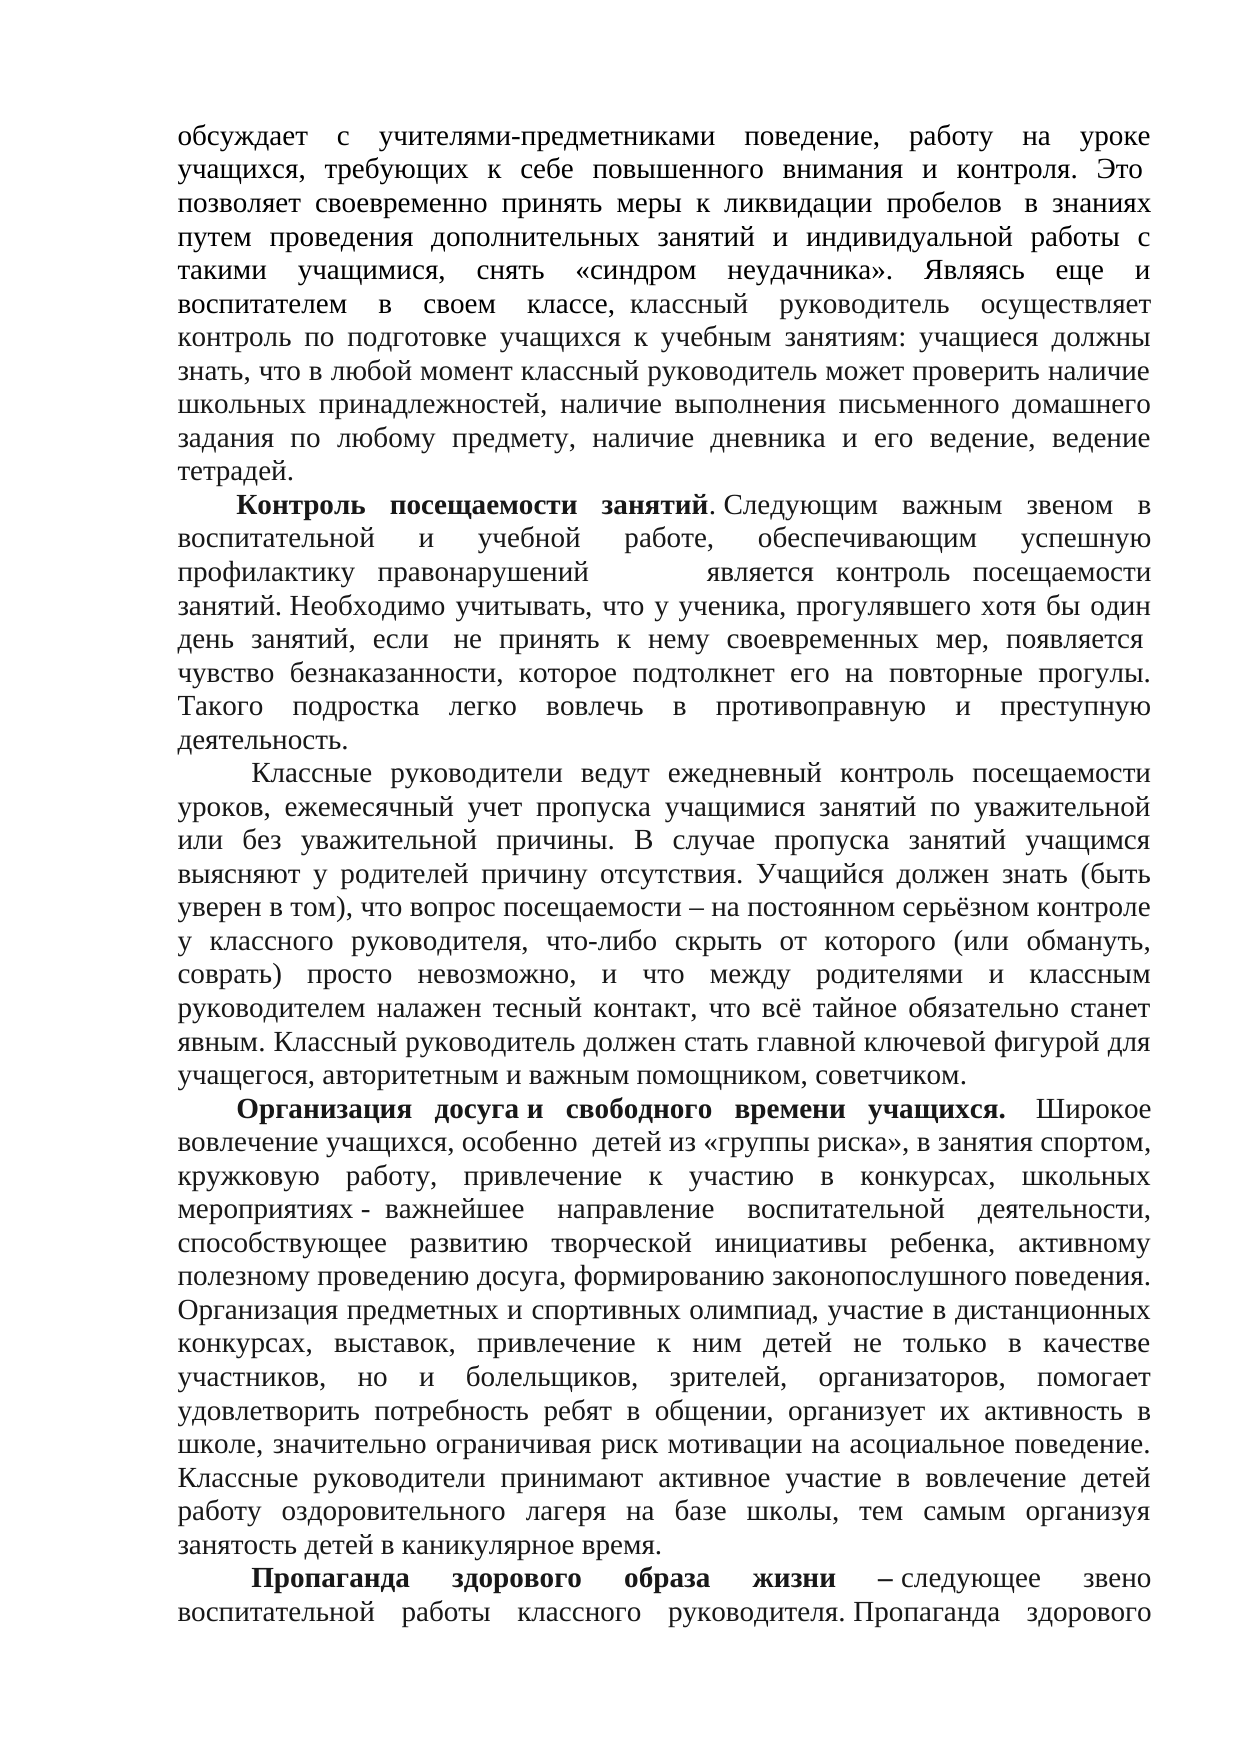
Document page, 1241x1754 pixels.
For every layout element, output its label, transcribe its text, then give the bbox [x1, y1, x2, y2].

text Контроль посещаемости занятий. Следующим важным звеном в воспитательной и учебной работе, обеспечивающим успешную профилактику правонарушений является контроль посещаемости занятий. Необходимо учитывать, что у ученика, прогулявшего хотя бы один день занятий, если не принять к нему своевременных мер, появляется чувство безнаказанности, которое подтолкнет его на повторные прогулы. Такого подростка легко вовлечь в противоправную и преступную деятельность. [177, 487, 1152, 755]
text Организация досуга и свободного времени учащихся. Широкое вовлечение учащихся, особенно детей из «группы риска», в занятия спортом, кружковую работу, привлечение к участию в конкурсах, школьных мероприятиях - важнейшее направление воспитательной деятельности, способствующее развитию творческой инициативы ребенка, активному полезному проведению досуга, формированию законопослушного поведения. Организация предметных и спортивных олимпиад, участие в дистанционных конкурсах, выставок, привлечение к ним детей не только в качестве участников, но и болельщиков, зрителей, организаторов, помогает удовлетворить потребность ребят в общении, организует их активность в школе, значительно ограничивая риск мотивации на асоциальное поведение. Классные руководители принимают активное участие в вовлечение детей работу оздоровительного лагеря на базе школы, тем самым организуя занятость детей в каникулярное время. [177, 1091, 1152, 1560]
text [177, 118, 1152, 487]
text Классные руководители ведут ежедневный контроль посещаемости уроков, ежемесячный учет пропуска учащимися занятий по уважительной или без уважительной причины. В случае пропуска занятий учащимся выясняют у родителей причину отсутствия. Учащийся должен знать (быть уверен в том), что вопрос посещаемости – на постоянном серьёзном контроле у классного руководителя, что-либо скрыть от которого (или обмануть, соврать) просто невозможно, и что между родителями и классным руководителем налажен тесный контакт, что всё тайное обязательно станет явным. Классный руководитель должен стать главной ключевой фигурой для учащегося, авторитетным и важным помощником, советчиком. [177, 755, 1152, 1091]
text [177, 1560, 1152, 1627]
